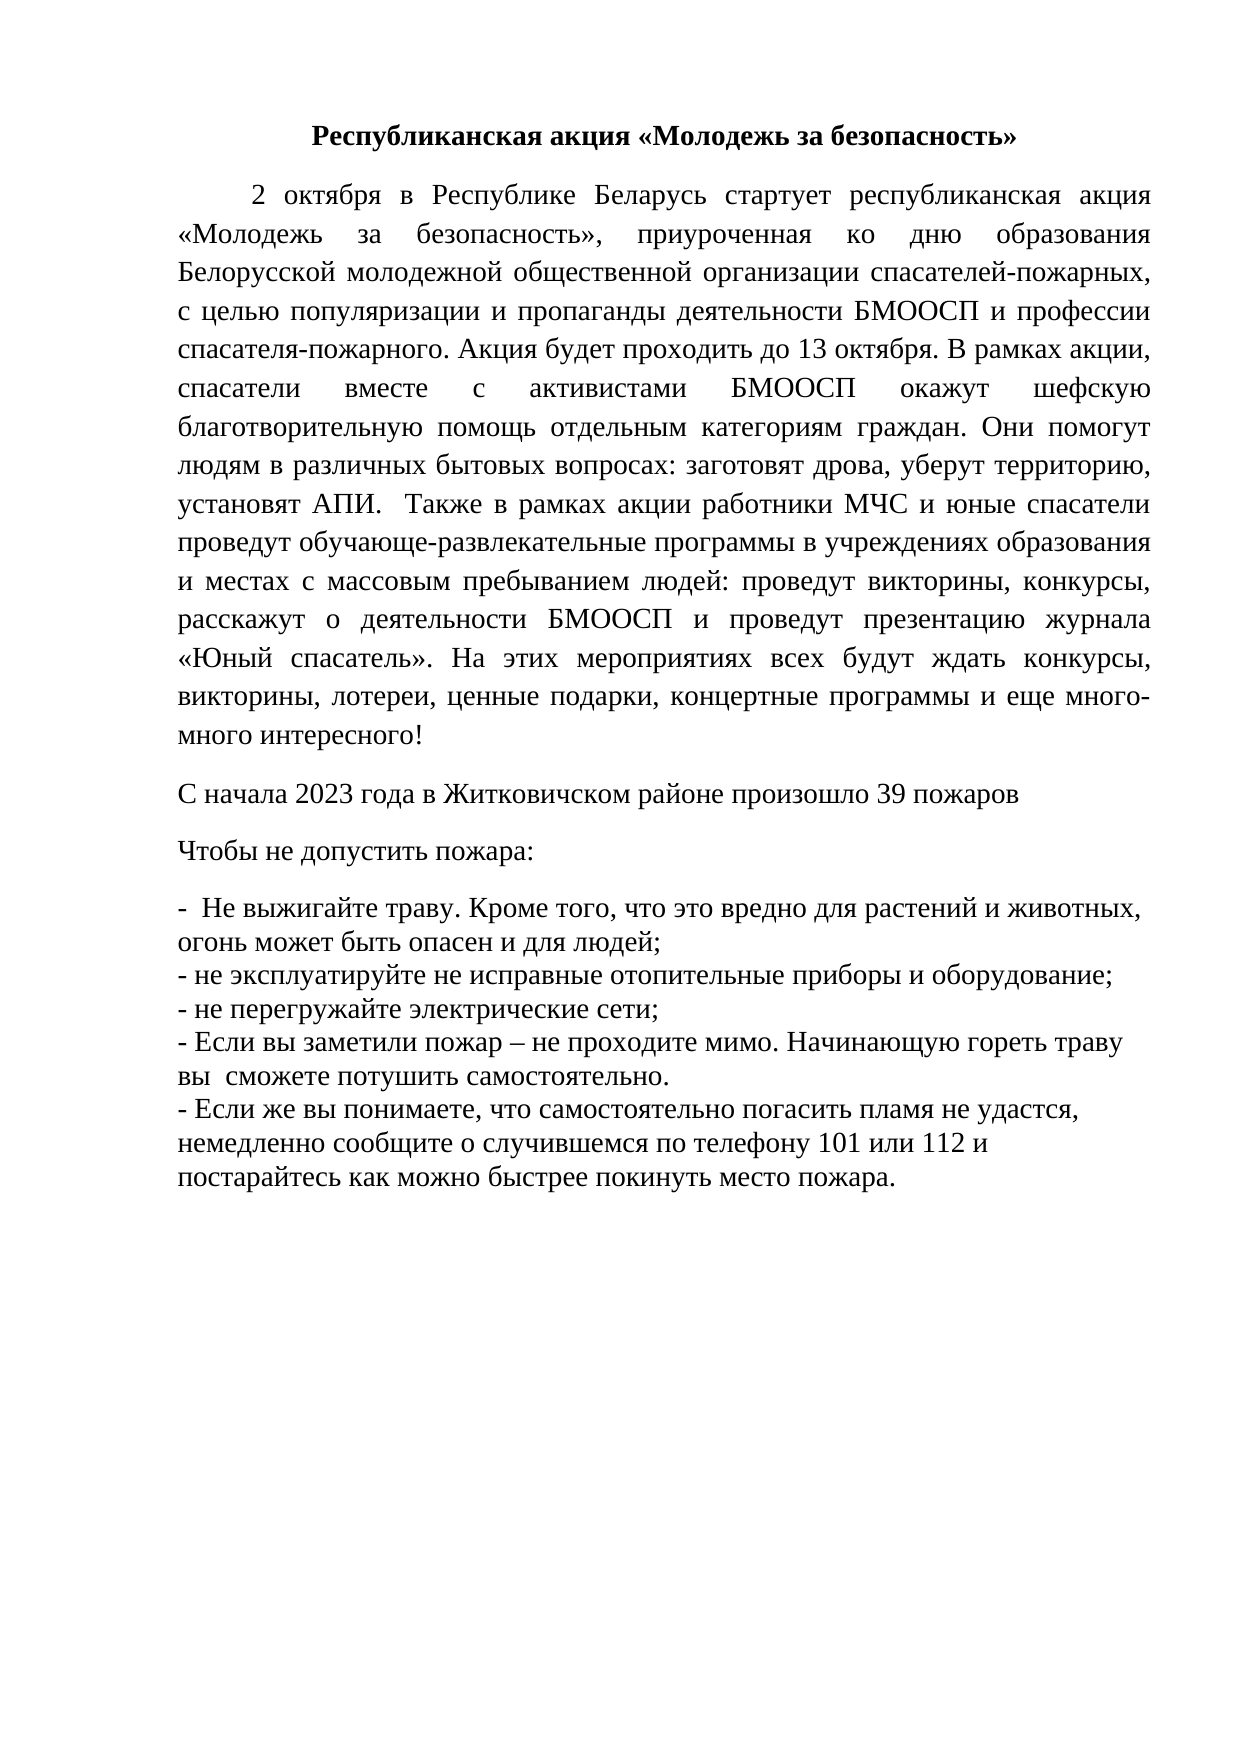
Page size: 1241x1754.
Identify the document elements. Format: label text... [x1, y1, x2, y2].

text Республиканская акция «Молодежь за безопасность» [177, 118, 1152, 152]
text - Не выжигайте траву. Кроме того, что это вредно для растений и животных, огонь может быть опасен и для людей; - не эксплуатируйте не исправные отопительные приборы и оборудование; - не перегружайте электрические сети; - Если вы заметили пожар – не проходите мимо. Начинающую гореть траву вы сможете потушить самостоятельно. - Если же вы понимаете, что самостоятельно погасить пламя не удастся, немедленно сообщите о случившемся по телефону 101 или 112 и постарайтесь как можно быстрее покинуть место пожара. [177, 890, 1152, 1192]
text С начала 2023 года в Житковичском районе произошло 39 пожаров [177, 776, 1152, 810]
text Чтобы не допустить пожара: [177, 833, 1152, 867]
text 2 октября в Республике Беларусь стартует республиканская акция «Молодежь за безопасность», приуроченная ко дню образования Белорусской молодежной общественной организации спасателей-пожарных, с целью популяризации и пропаганды деятельности БМООСП и профессии спасателя-пожарного. Акция будет проходить до 13 октября. В рамках акции, спасатели вместе с активистами БМООСП окажут шефскую благотворительную помощь отдельным категориям граждан. Они помогут людям в различных бытовых вопросах: заготовят дрова, уберут территорию, установят АПИ. Также в рамках акции работники МЧС и юные спасатели проведут обучающе-развлекательные программы в учреждениях образования и местах с массовым пребыванием людей: проведут викторины, конкурсы, расскажут о деятельности БМООСП и проведут презентацию журнала «Юный спасатель». На этих мероприятиях всех будут ждать конкурсы, викторины, лотереи, ценные подарки, концертные программы и еще много-много интересного! [177, 177, 1152, 751]
